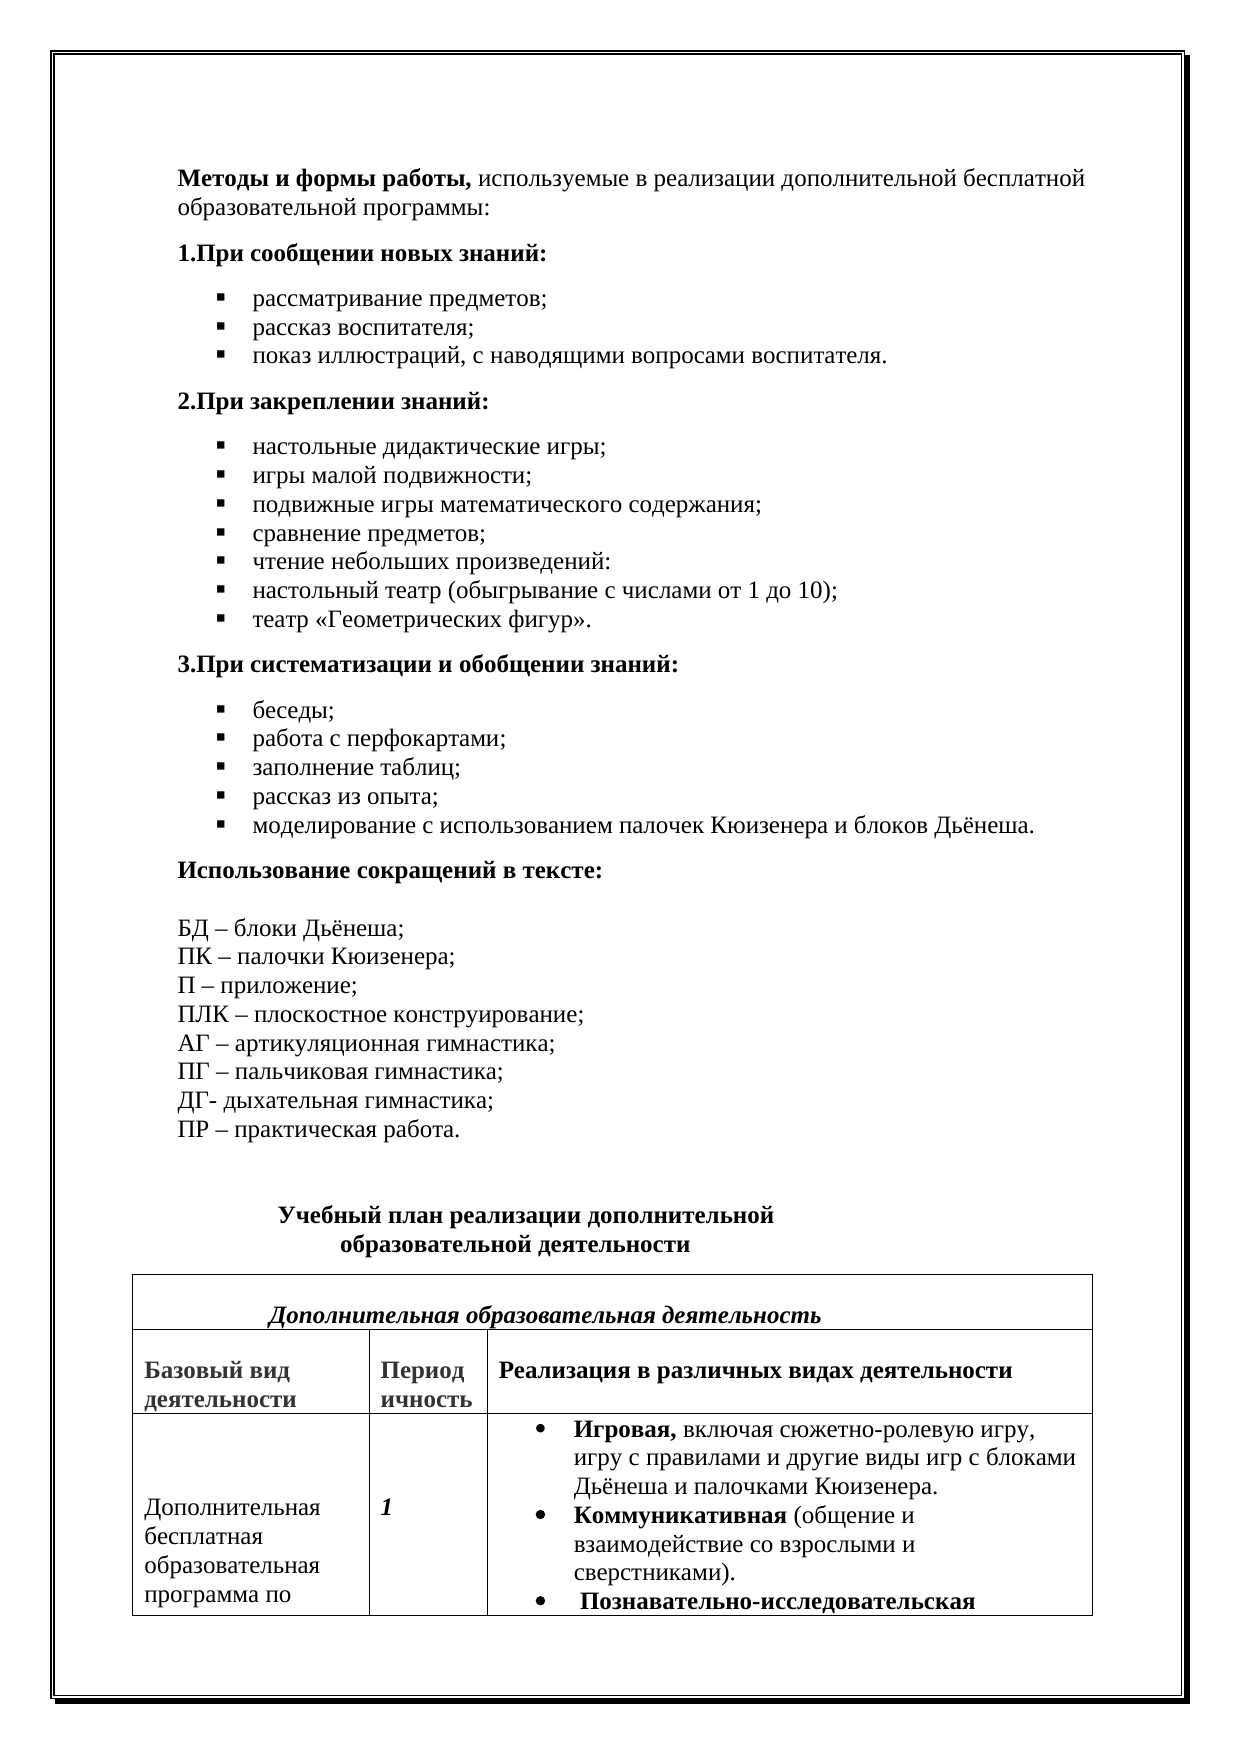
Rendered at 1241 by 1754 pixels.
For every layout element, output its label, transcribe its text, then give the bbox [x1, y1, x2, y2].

list рассказ воспитателя; [215, 312, 1147, 341]
list театр «Геометрических фигур». [215, 604, 1147, 633]
table_cell Базовый вид деятельности [133, 1330, 369, 1413]
text П – приложение; [177, 970, 1147, 999]
text Методы и формы работы, используемые в реализации дополнительной бесплатной образовательной программы: [177, 163, 1147, 221]
text образовательной деятельности [177, 1229, 1147, 1258]
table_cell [488, 1414, 1092, 1615]
list подвижные игры математического содержания; [215, 489, 1147, 518]
list сравнение предметов; [215, 518, 1147, 546]
text 3.При систематизации и обобщении знаний: [177, 649, 1147, 678]
text ПЛК – плоскостное конструирование; [177, 999, 1147, 1028]
list беседы; [215, 695, 1147, 723]
list показ иллюстраций, с наводящими вопросами воспитателя. [215, 341, 1147, 369]
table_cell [133, 1414, 369, 1615]
text 2.При закреплении знаний: [177, 386, 1147, 415]
text 1.При сообщении новых знаний: [177, 238, 1147, 266]
list рассматривание предметов; [215, 283, 1147, 312]
text Учебный план реализации дополнительной [177, 1200, 1147, 1229]
table_cell Периодичность [370, 1330, 487, 1413]
text АГ – артикуляционная гимнастика; [177, 1028, 1147, 1056]
list настольные дидактические игры; [215, 431, 1147, 460]
list моделирование с использованием палочек Кюизенера и блоков Дьёнеша. [215, 810, 1147, 838]
text ДГ- дыхательная гимнастика; [177, 1085, 1147, 1114]
text ПК – палочки Кюизенера; [177, 941, 1147, 970]
list настольный театр (обыгрывание с числами от 1 до 10); [215, 575, 1147, 604]
list рассказ из опыта; [215, 781, 1147, 810]
list игры малой подвижности; [215, 460, 1147, 489]
text Использование сокращений в тексте: [177, 855, 1147, 884]
text БД – блоки Дьёнеша; [177, 913, 1147, 941]
list чтение небольших произведений: [215, 546, 1147, 575]
table_cell Реализация в различных видах деятельности [488, 1330, 1092, 1413]
text ПГ – пальчиковая гимнастика; [177, 1056, 1147, 1085]
text ПР – практическая работа. [177, 1114, 1147, 1143]
table_header Дополнительная образовательная деятельность [133, 1275, 1092, 1329]
list заполнение таблиц; [215, 752, 1147, 781]
list работа с перфокартами; [215, 723, 1147, 752]
table_cell 1 [370, 1414, 487, 1615]
